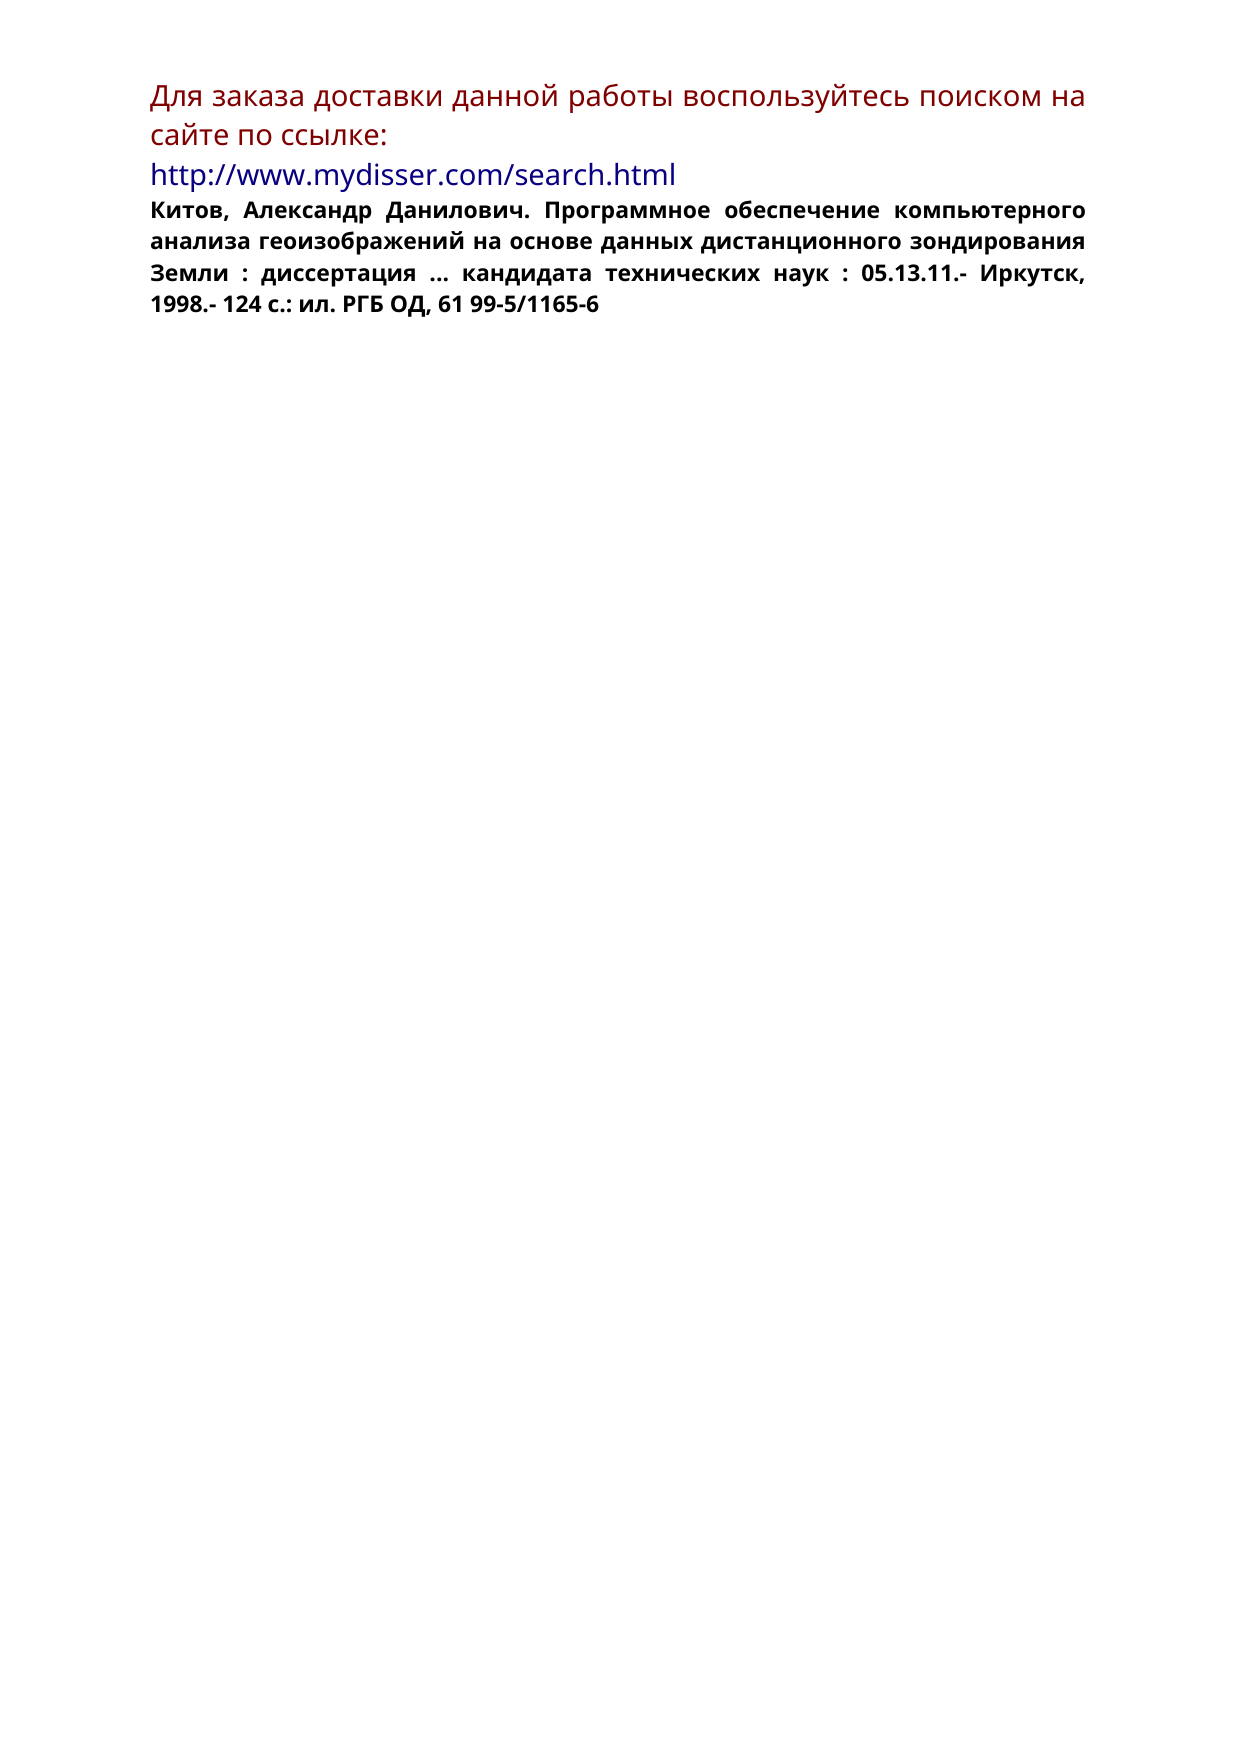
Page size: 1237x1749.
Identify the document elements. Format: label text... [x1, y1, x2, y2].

text Китов, Александр Данилович. Программное обеспечение компьютерного анализа геоизображений на основе данных дистанционного зондирования Земли : диссертация ... кандидата технических наук : 05.13.11.- Иркутск, 1998.- 124 с.: ил. РГБ ОД, 61 99-5/1165-6 [150, 194, 1086, 319]
